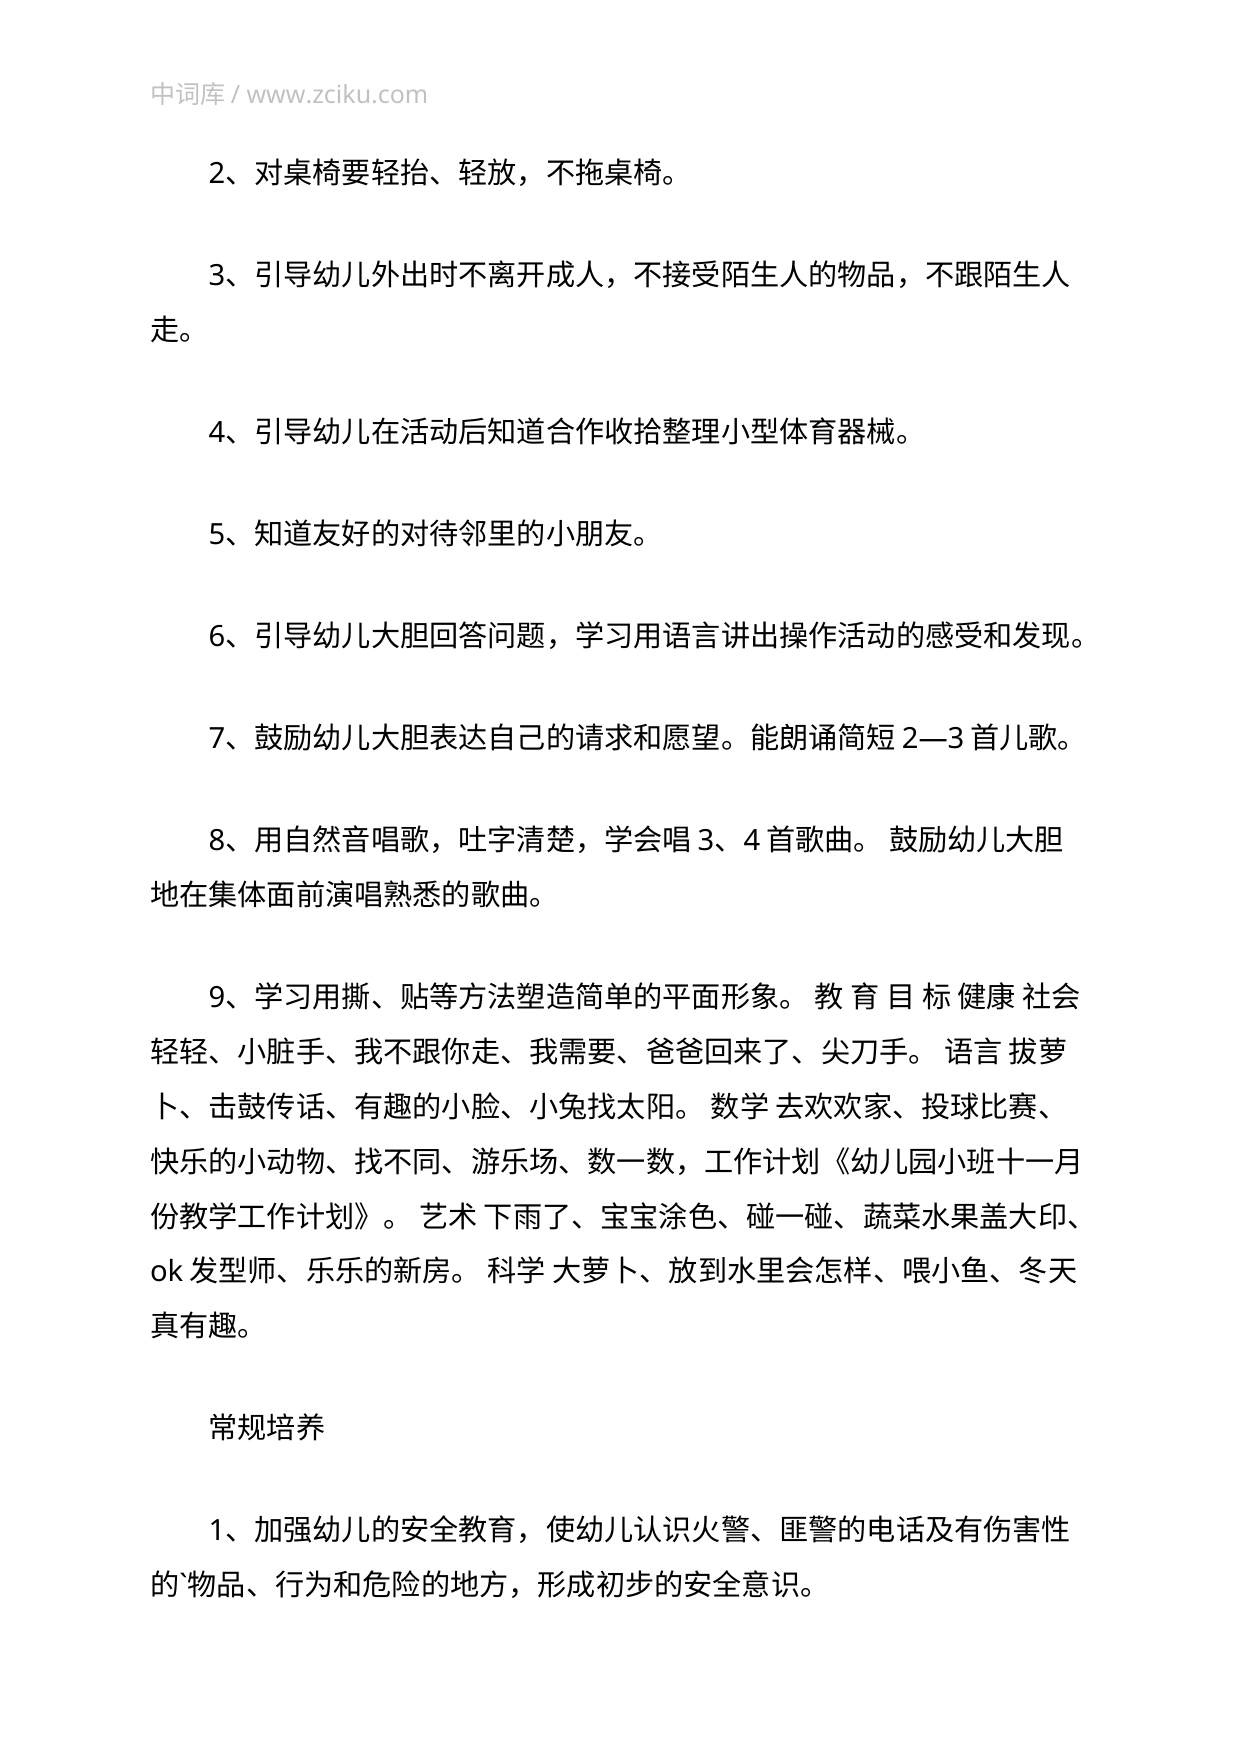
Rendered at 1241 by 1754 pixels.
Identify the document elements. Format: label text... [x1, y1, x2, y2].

text 常规培养 [150, 1405, 1090, 1447]
text 7、鼓励幼儿大胆表达自己的请求和愿望。能朗诵简短2—3首儿歌。 [150, 715, 1090, 757]
text 9、学习用撕、贴等方法塑造简单的平面形象。 教 育 目 标 健康 社会 轻轻、小脏手、我不跟你走、我需要、爸爸回来了、尖刀手。 语言 拔萝卜、击鼓传话、有趣的小脸、小兔找太阳。 数学 去欢欢家、投球比赛、快乐的小动物、找不同、游乐场、数一数，工作计划《幼儿园小班十一月份教学工作计划》。 艺术 下雨了、宝宝涂色、碰一碰、蔬菜水果盖大印、ok发型师、乐乐的新房。 科学 大萝卜、放到水里会怎样、喂小鱼、冬天真有趣。 [150, 973, 1090, 1345]
text 8、用自然音唱歌，吐字清楚，学会唱3、4首歌曲。 鼓励幼儿大胆地在集体面前演唱熟悉的歌曲。 [150, 817, 1090, 914]
text 4、引导幼儿在活动后知道合作收拾整理小型体育器械。 [150, 409, 1090, 451]
text 2、对桌椅要轻抬、轻放，不拖桌椅。 [150, 150, 1090, 192]
text 5、知道友好的对待邻里的小朋友。 [150, 511, 1090, 553]
text 3、引导幼儿外出时不离开成人，不接受陌生人的物品，不跟陌生人走。 [150, 252, 1090, 349]
text 1、加强幼儿的安全教育，使幼儿认识火警、匪警的电话及有伤害性的`物品、行为和危险的地方，形成初步的安全意识。 [150, 1507, 1090, 1604]
text 6、引导幼儿大胆回答问题，学习用语言讲出操作活动的感受和发现。 [150, 613, 1090, 655]
